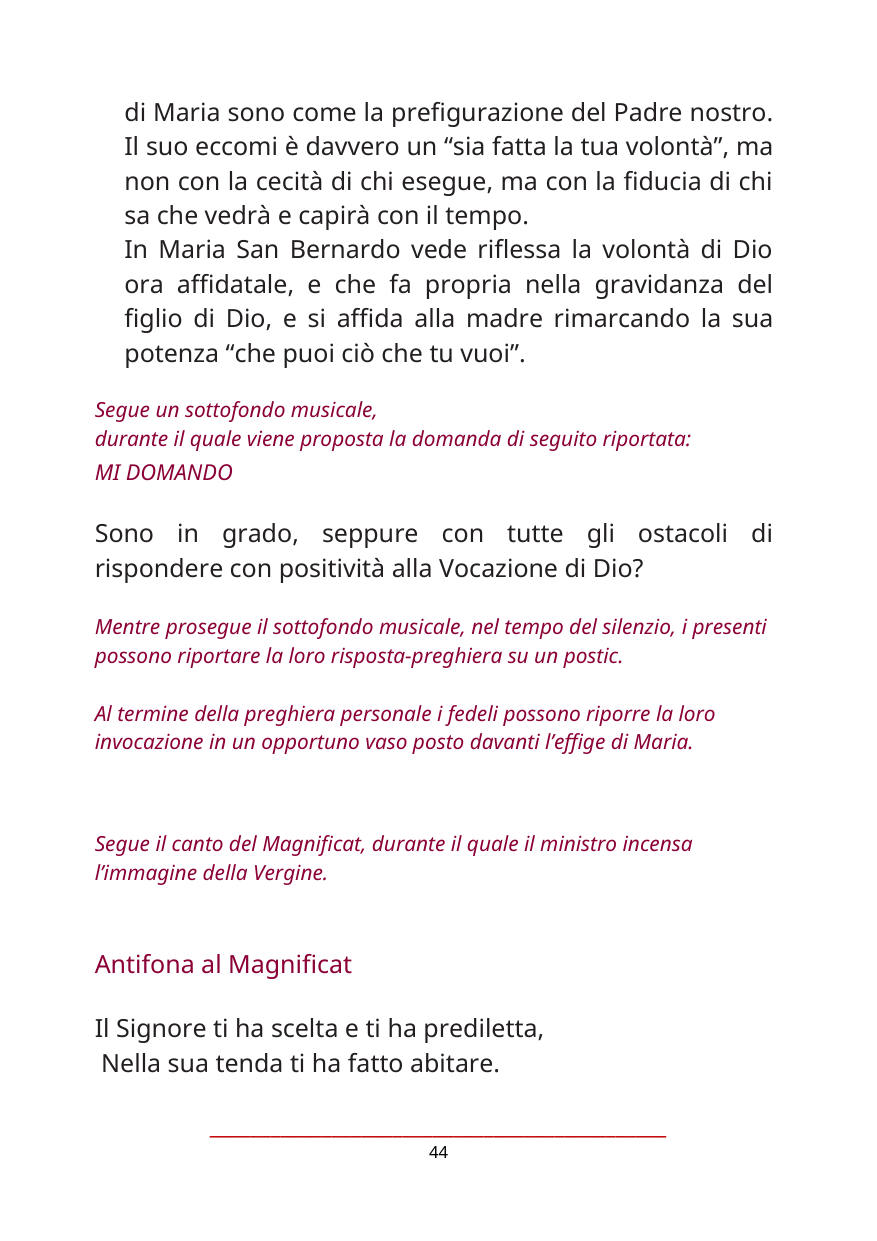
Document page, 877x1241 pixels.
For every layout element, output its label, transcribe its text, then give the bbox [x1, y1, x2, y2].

text durante il quale viene proposta la domanda di seguito riportata: [94, 424, 774, 452]
text Segue il canto del Magnificat, durante il quale il ministro incensa l’immagine della Vergine. [94, 829, 774, 887]
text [124, 94, 774, 232]
text Nella sua tenda ti ha fatto abitare. [94, 1046, 774, 1080]
text In Maria San Bernardo vede riflessa la volontà di Dio ora affidatale, e che fa propria nella gravidanza del figlio di Dio, e si affida alla madre rimarcando la sua potenza “che puoi ciò che tu vuoi”. [124, 232, 774, 369]
text Antifona al Magnificat [94, 947, 774, 981]
text Il Signore ti ha scelta e ti ha prediletta, [94, 1011, 774, 1045]
text Al termine della preghiera personale i fedeli possono riporre la loro invocazione in un opportuno vaso posto davanti l’effige di Maria. [94, 699, 774, 756]
subtitle MI DOMANDO [94, 456, 774, 486]
text Sono in grado, seppure con tutte gli ostacoli di rispondere con positività alla Vocazione di Dio? [94, 516, 774, 584]
text Mentre prosegue il sottofondo musicale, nel tempo del silenzio, i presenti possono riportare la loro risposta-preghiera su un postic. [94, 612, 774, 669]
text Segue un sottofondo musicale, [94, 395, 774, 423]
